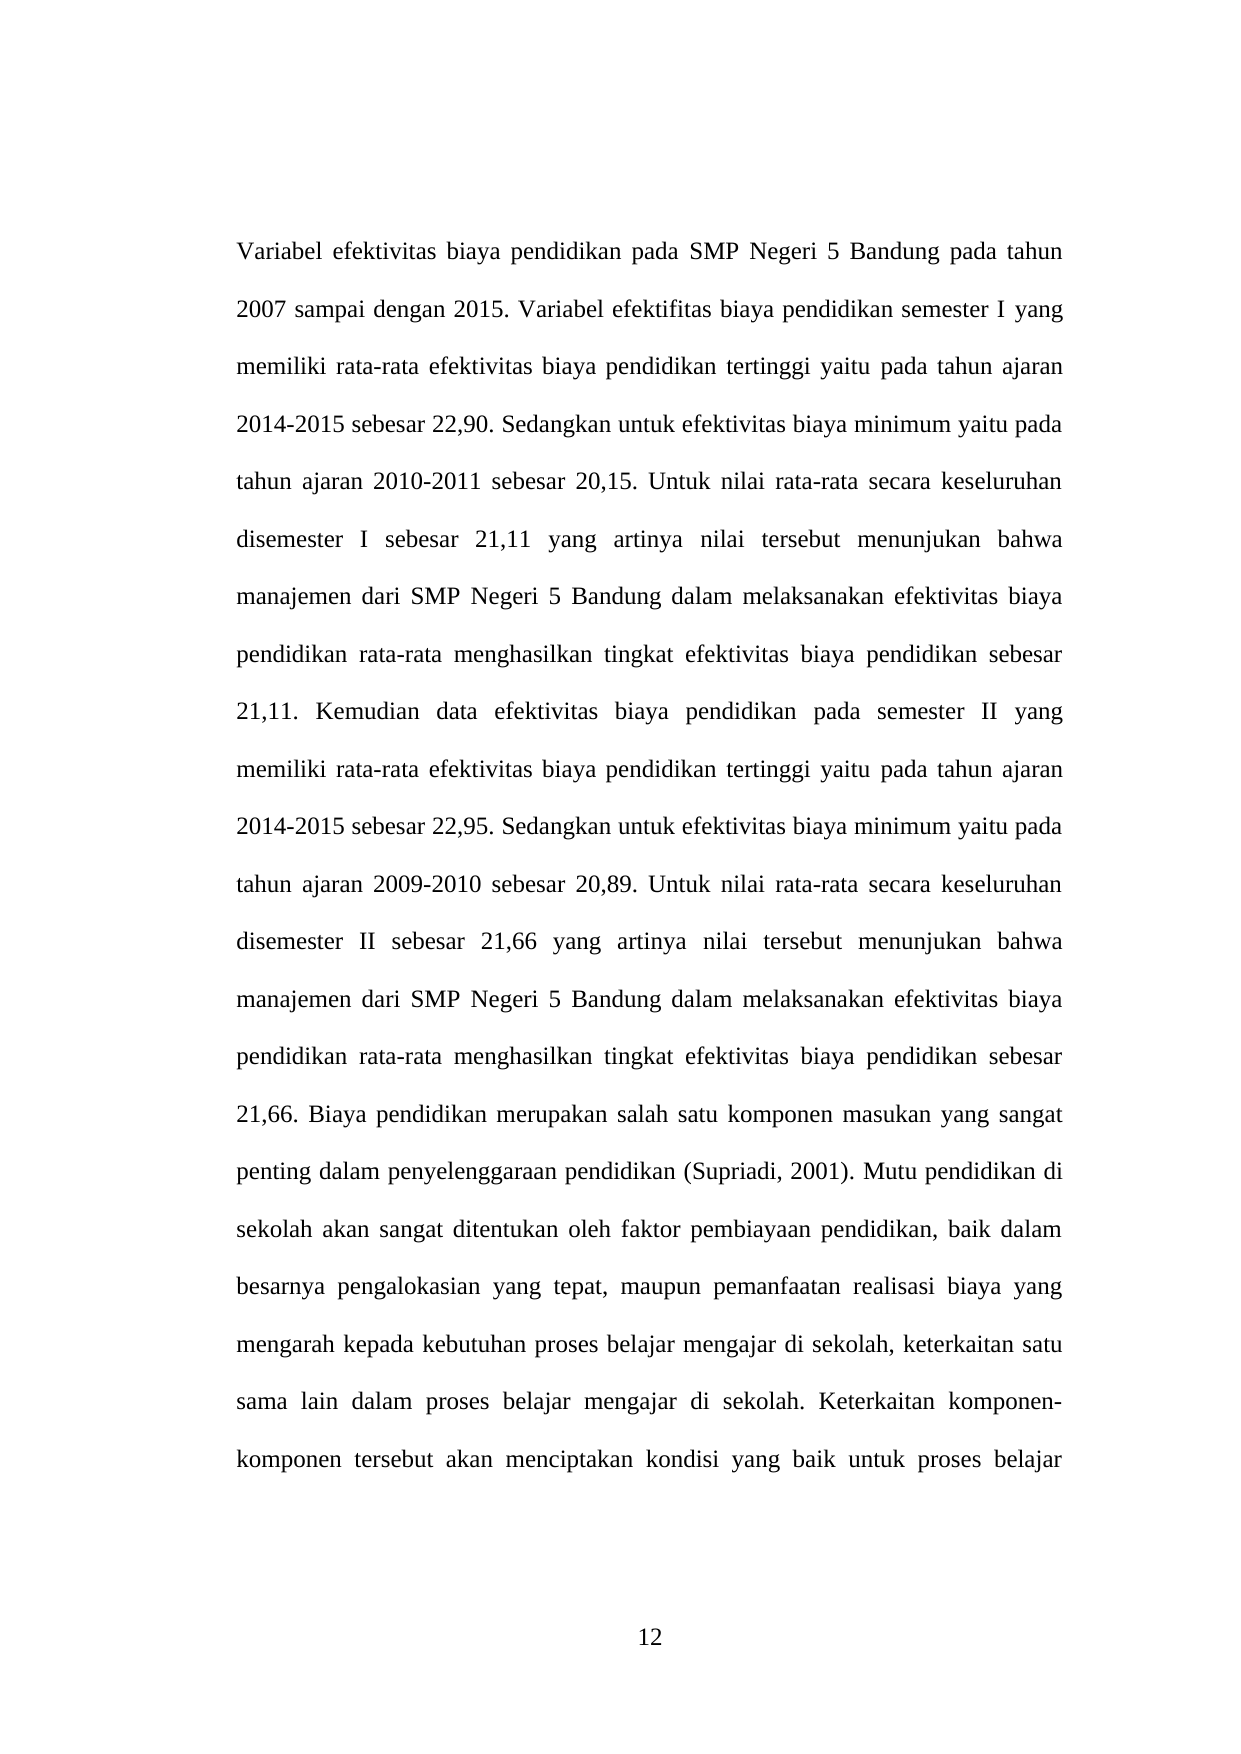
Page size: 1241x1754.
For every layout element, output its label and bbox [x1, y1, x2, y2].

text [236, 236, 1063, 1472]
